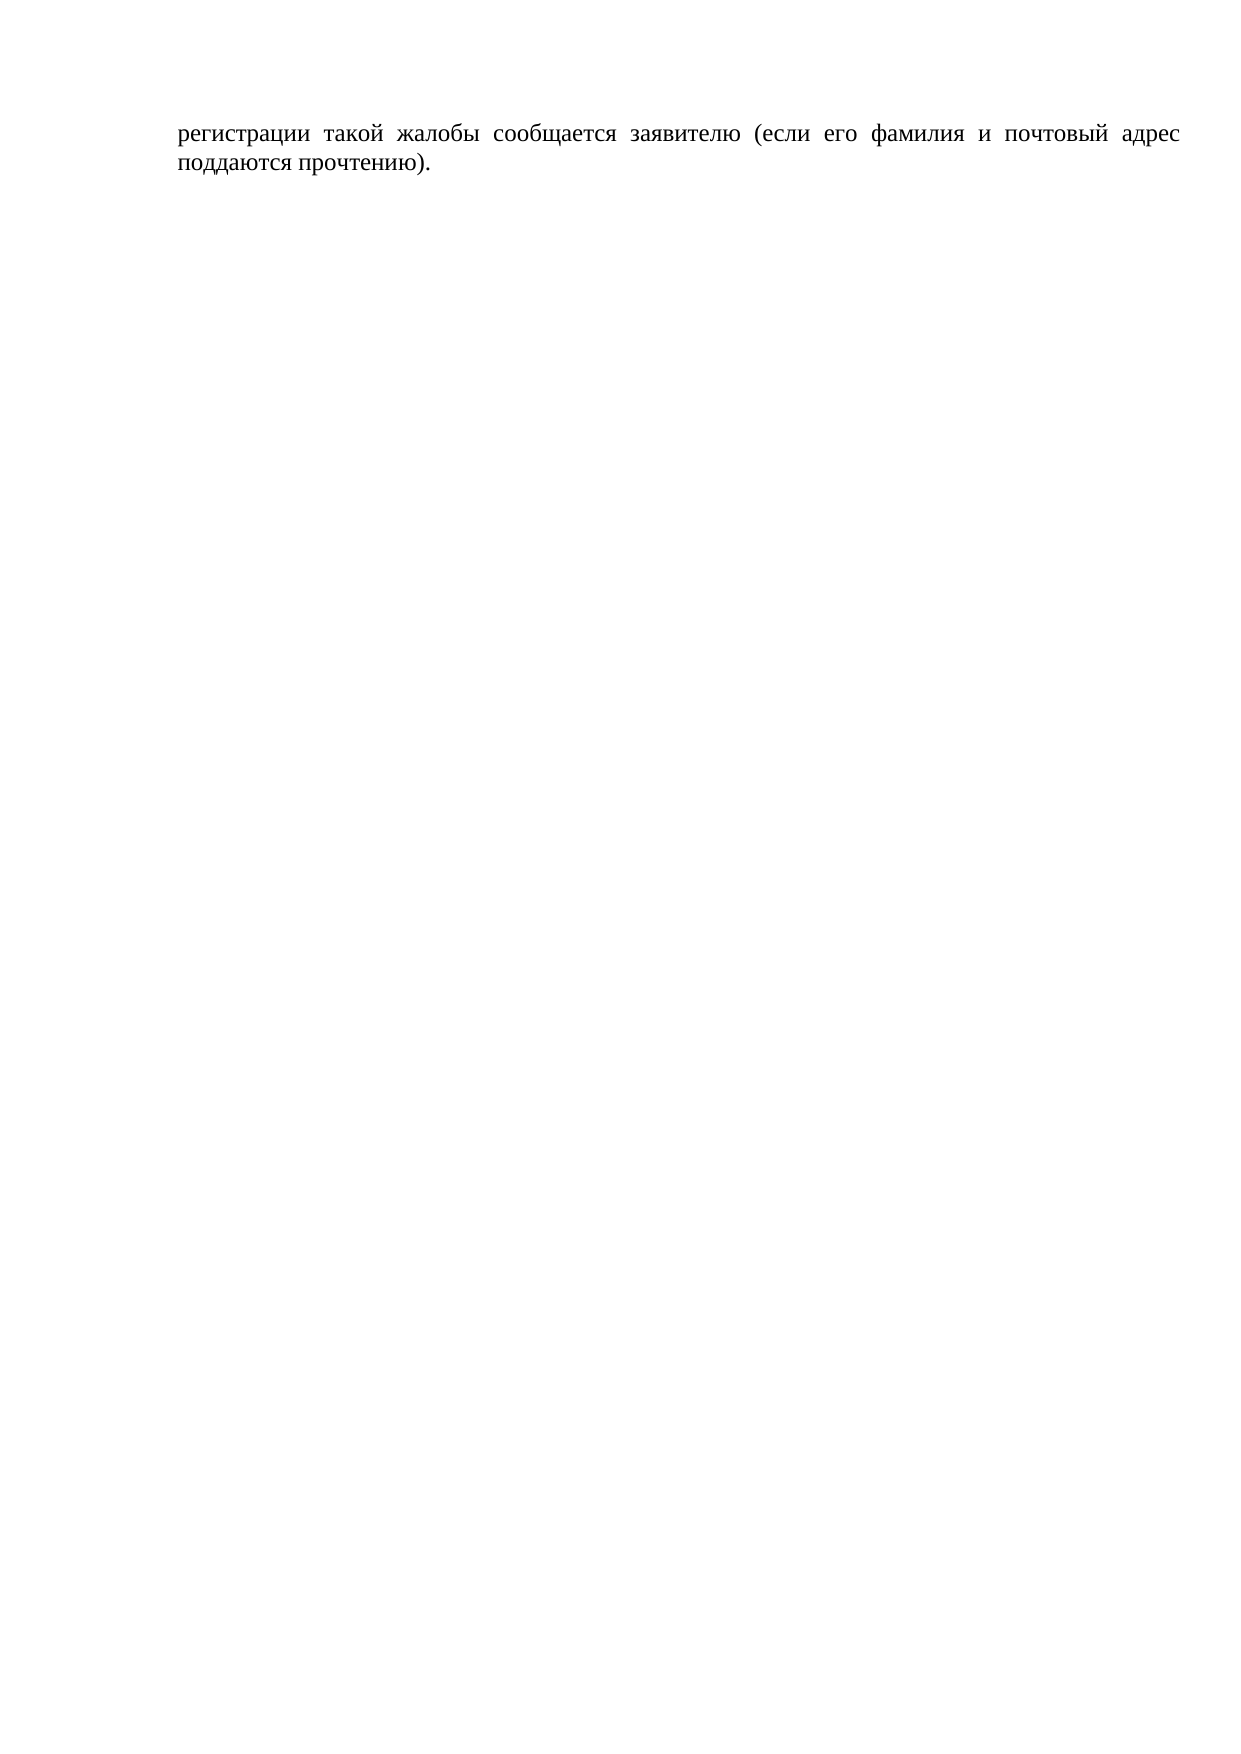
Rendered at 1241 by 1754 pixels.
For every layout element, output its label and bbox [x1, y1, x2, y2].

text [177, 118, 1181, 176]
